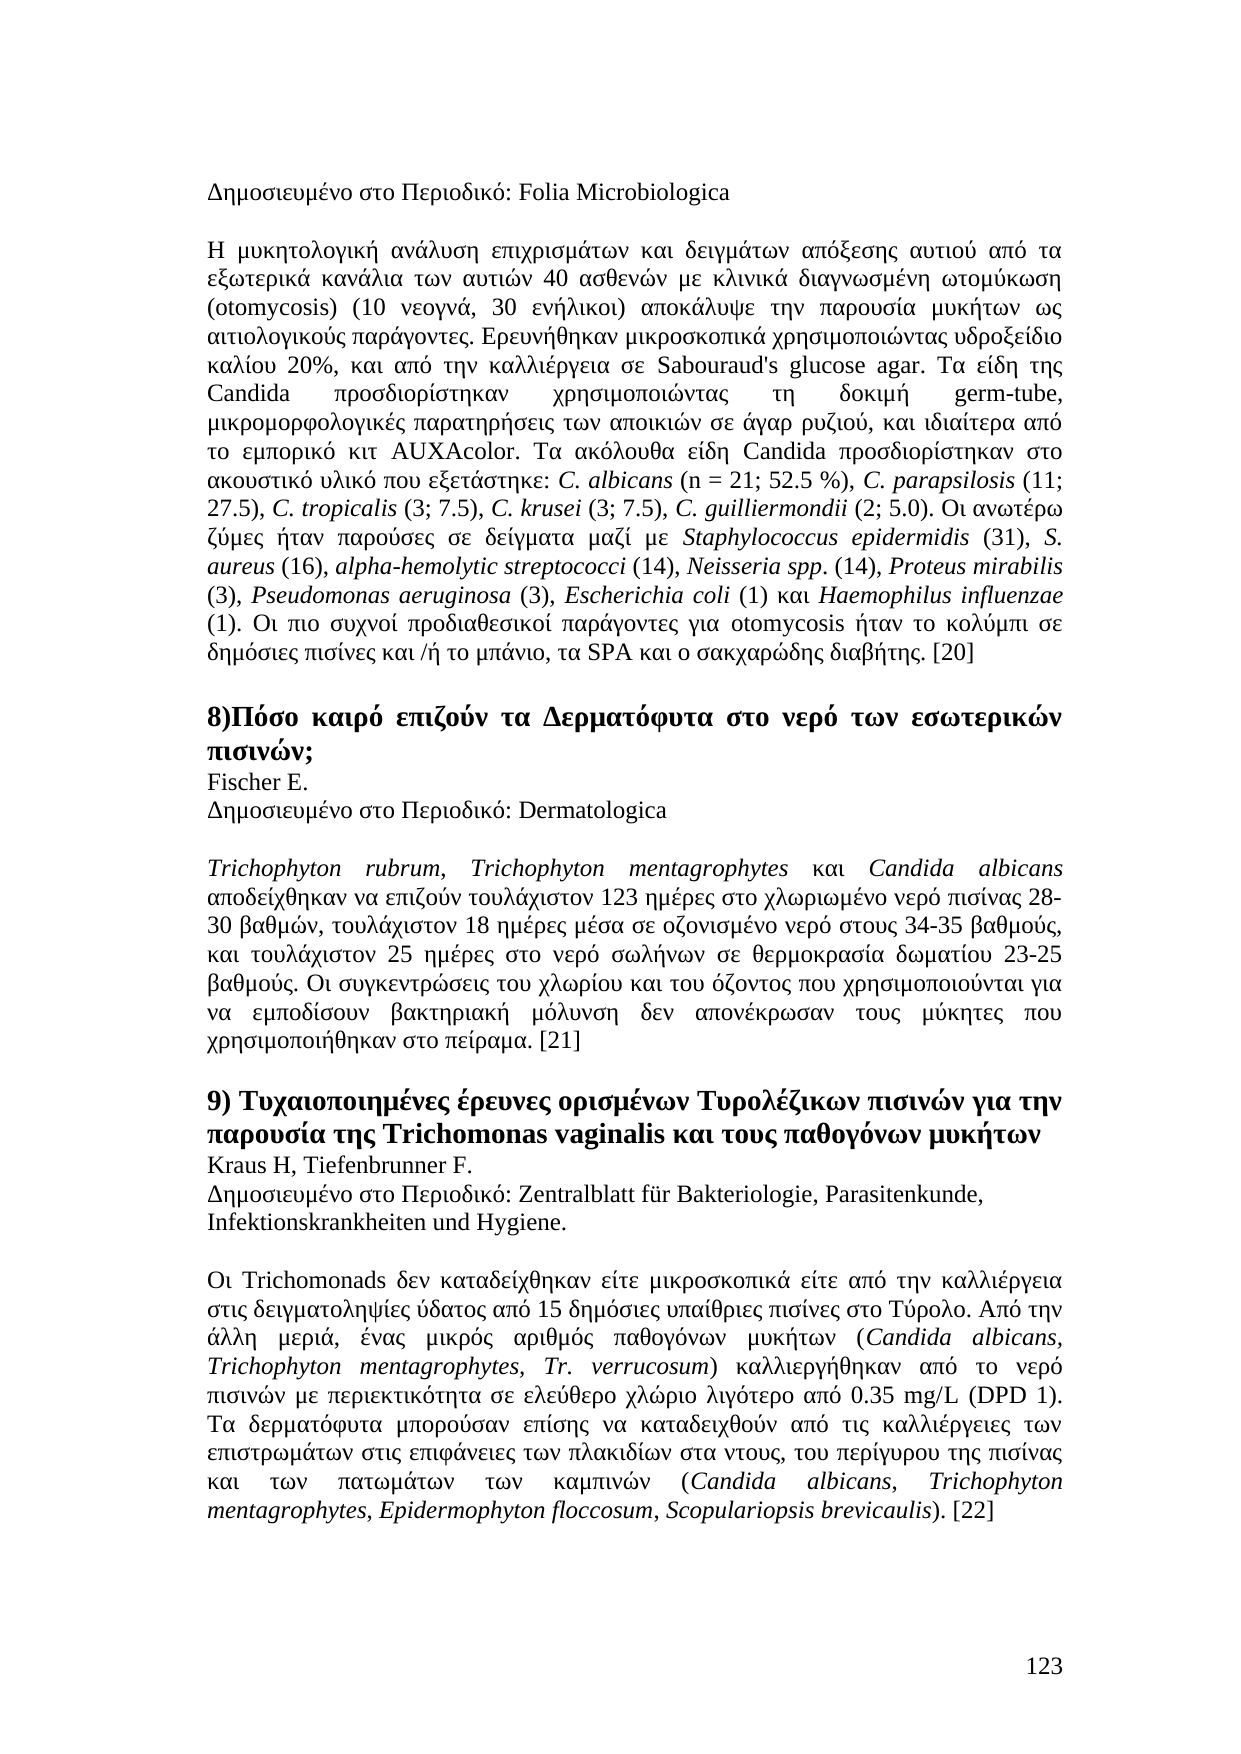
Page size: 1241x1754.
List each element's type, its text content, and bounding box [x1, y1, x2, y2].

text 9) Τυχαιοποιημένες έρευνες ορισμένων Τυρολέζικων πισινών για την παρουσία της Trichomonas vaginalis και τους παθογόνων μυκήτων [207, 1083, 1063, 1150]
text Δημοσιευμένο στο Περιοδικό: Zentralblatt für Bakteriologie, Parasitenkunde, Infektionskrankheiten und Hygiene. [207, 1179, 1063, 1236]
text Trichophyton rubrum, Trichophyton mentagrophytes και Candida albicans αποδείχθηκαν να επιζούν τουλάχιστον 123 ημέρες στο χλωριωμένο νερό πισίνας 28-30 βαθμών, τουλάχιστον 18 ημέρες μέσα σε οζονισμένο νερό στους 34-35 βαθμούς, και τουλάχιστον 25 ημέρες στο νερό σωλήνων σε θερμοκρασία δωματίου 23-25 βαθμούς. Οι συγκεντρώσεις του χλωρίου και του όζοντος που χρησιμοποιούνται για να εμποδίσουν βακτηριακή μόλυνση δεν απονέκρωσαν τους μύκητες που χρησιμοποιήθηκαν στο πείραμα. [21] [207, 853, 1063, 1054]
text 8)Πόσο καιρό επιζούν τα Δερματόφυτα στο νερό των εσωτερικών πισινών; [207, 699, 1063, 767]
text Fischer Ε. [207, 767, 1063, 795]
text Οι Trichomonads δεν καταδείχθηκαν είτε μικροσκοπικά είτε από την καλλιέργεια στις δειγματοληψίες ύδατος από 15 δημόσιες υπαίθριες πισίνες στο Τύρολο. Από την άλλη μεριά, ένας μικρός αριθμός παθογόνων μυκήτων (Candida albicans, Trichophyton mentagrophytes, Tr. verrucosum) καλλιεργήθηκαν από το νερό πισινών με περιεκτικότητα σε ελεύθερο χλώριο λιγότερο από 0.35 mg/L (DPD 1). Τα δερματόφυτα μπορούσαν επίσης να καταδειχθούν από τις καλλιέργειες των επιστρωμάτων στις επιφάνειες των πλακιδίων στα ντους, του περίγυρου της πισίνας και των πατωμάτων των καμπινών (Candida albicans, Trichophyton mentagrophytes, Epidermophyton floccosum, Scopulariopsis brevicaulis). [22] [207, 1265, 1063, 1524]
text Δημοσιευμένο στο Περιοδικό: Dermatologica [207, 795, 1063, 824]
text Δημοσιευμένο στο Περιοδικό: Folia Microbiologica [207, 177, 1063, 206]
text Η μυκητολογική ανάλυση επιχρισμάτων και δειγμάτων απόξεσης αυτιού από τα εξωτερικά κανάλια των αυτιών 40 ασθενών με κλινικά διαγνωσμένη ωτομύκωση (otomycosis) (10 νεογνά, 30 ενήλικοι) αποκάλυψε την παρουσία μυκήτων ως αιτιολογικούς παράγοντες. Ερευνήθηκαν μικροσκοπικά χρησιμοποιώντας υδροξείδιο καλίου 20%, και από την καλλιέργεια σε Sabouraud's glucose agar. Τα είδη της Candida προσδιορίστηκαν χρησιμοποιώντας τη δοκιμή germ-tube, μικρομορφολογικές παρατηρήσεις των αποικιών σε άγαρ ρυζιού, και ιδιαίτερα από το εμπορικό κιτ AUXAcolor. Τα ακόλουθα είδη Candida προσδιορίστηκαν στο ακουστικό υλικό που εξετάστηκε: C. albicans (n = 21; 52.5 %), C. parapsilosis (11; 27.5), C. tropicalis (3; 7.5), C. krusei (3; 7.5), C. guilliermondii (2; 5.0). Οι ανωτέρω ζύμες ήταν παρούσες σε δείγματα μαζί με Staphylococcus epidermidis (31), S. aureus (16), alpha-hemolytic streptococci (14), Neisseria spp. (14), Proteus mirabilis (3), Pseudomonas aeruginosa (3), Escherichia coli (1) και Haemophilus influenzae (1). Οι πιο συχνοί προδιαθεσικοί παράγοντες για otomycosis ήταν το κολύμπι σε δημόσιες πισίνες και /ή το μπάνιο, τα SPA και ο σακχαρώδης διαβήτης. [20] [207, 235, 1063, 666]
text Kraus H, Tiefenbrunner F. [207, 1150, 1063, 1179]
